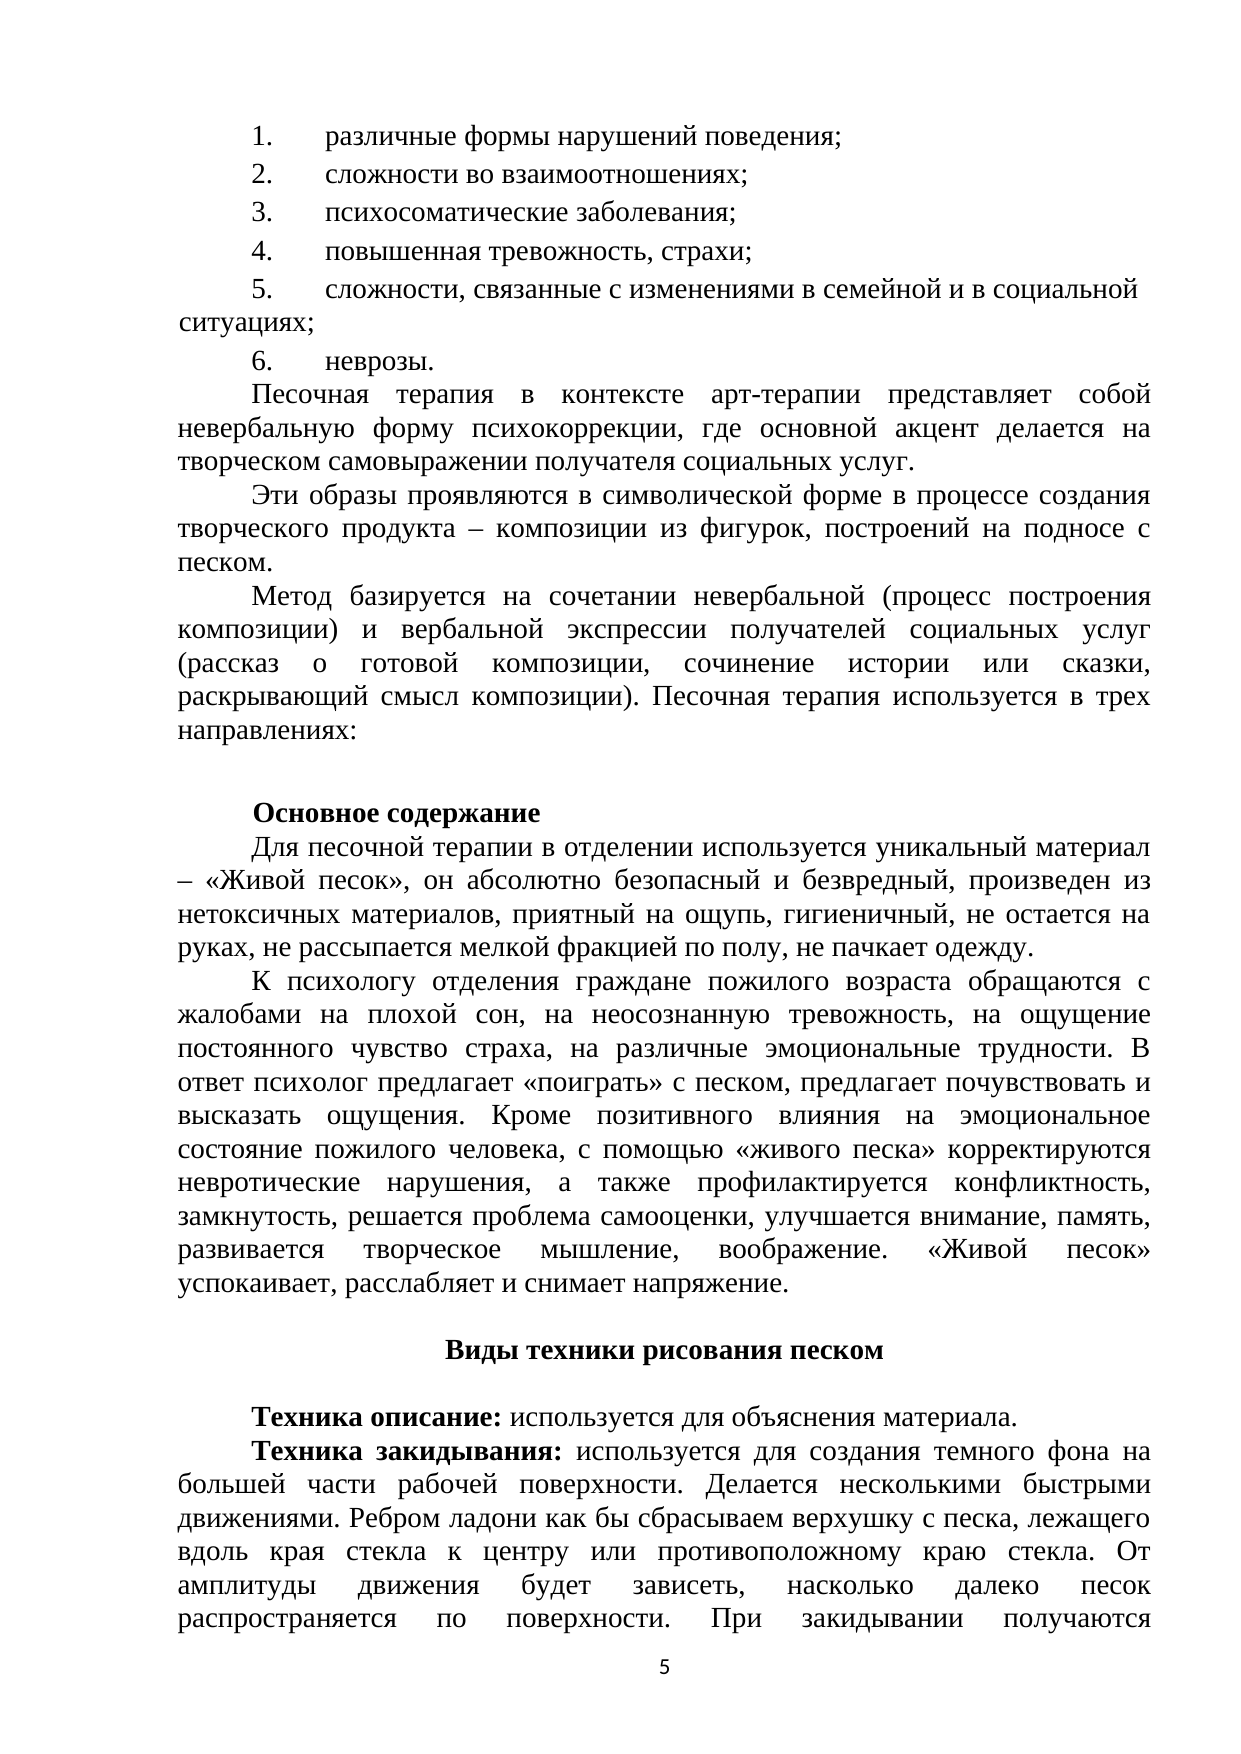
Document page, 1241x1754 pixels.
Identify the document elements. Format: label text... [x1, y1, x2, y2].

list неврозы. [179, 343, 1152, 376]
list сложности, связанные с изменениями в семейной и в социальной ситуациях; [179, 271, 1152, 338]
text Песочная терапия в контексте арт-терапии представляет собой невербальную форму психокоррекции, где основной акцент делается на творческом самовыражении получателя социальных услуг. [177, 376, 1152, 477]
list Техника описание: используется для объяснения материала. [177, 1399, 1152, 1433]
list сложности во взаимоотношениях; [179, 156, 1152, 190]
list психосоматические заболевания; [179, 194, 1152, 228]
text Метод базируется на сочетании невербальной (процесс построения композиции) и вербальной экспрессии получателей социальных услуг (рассказ о готовой композиции, сочинение истории или сказки, раскрывающий смысл композиции). Песочная терапия используется в трех направлениях: [177, 578, 1152, 745]
list различные формы нарушений поведения; [179, 118, 1152, 152]
list Виды техники рисования песком [177, 1332, 1152, 1366]
text Для песочной терапии в отделении используется уникальный материал – «Живой песок», он абсолютно безопасный и безвредный, произведен из нетоксичных материалов, приятный на ощупь, гигиеничный, не остается на руках, не рассыпается мелкой фракцией по полу, не пачкает одежду. [177, 829, 1152, 963]
list повышенная тревожность, страхи; [179, 233, 1152, 266]
text К психологу отделения граждане пожилого возраста обращаются с жалобами на плохой сон, на неосознанную тревожность, на ощущение постоянного чувство страха, на различные эмоциональные трудности. В ответ психолог предлагает «поиграть» с песком, предлагает почувствовать и высказать ощущения. Кроме позитивного влияния на эмоциональное состояние пожилого человека, с помощью «живого песка» корректируются невротические нарушения, а также профилактируется конфликтность, замкнутость, решается проблема самооценки, улучшается внимание, память, развивается творческое мышление, воображение. «Живой песок» успокаивает, расслабляет и снимает напряжение. [177, 963, 1152, 1298]
subtitle Основное содержание [252, 795, 1152, 829]
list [177, 1433, 1152, 1634]
text Эти образы проявляются в символической форме в процессе создания творческого продукта – композиции из фигурок, построений на подносе с песком. [177, 477, 1152, 578]
